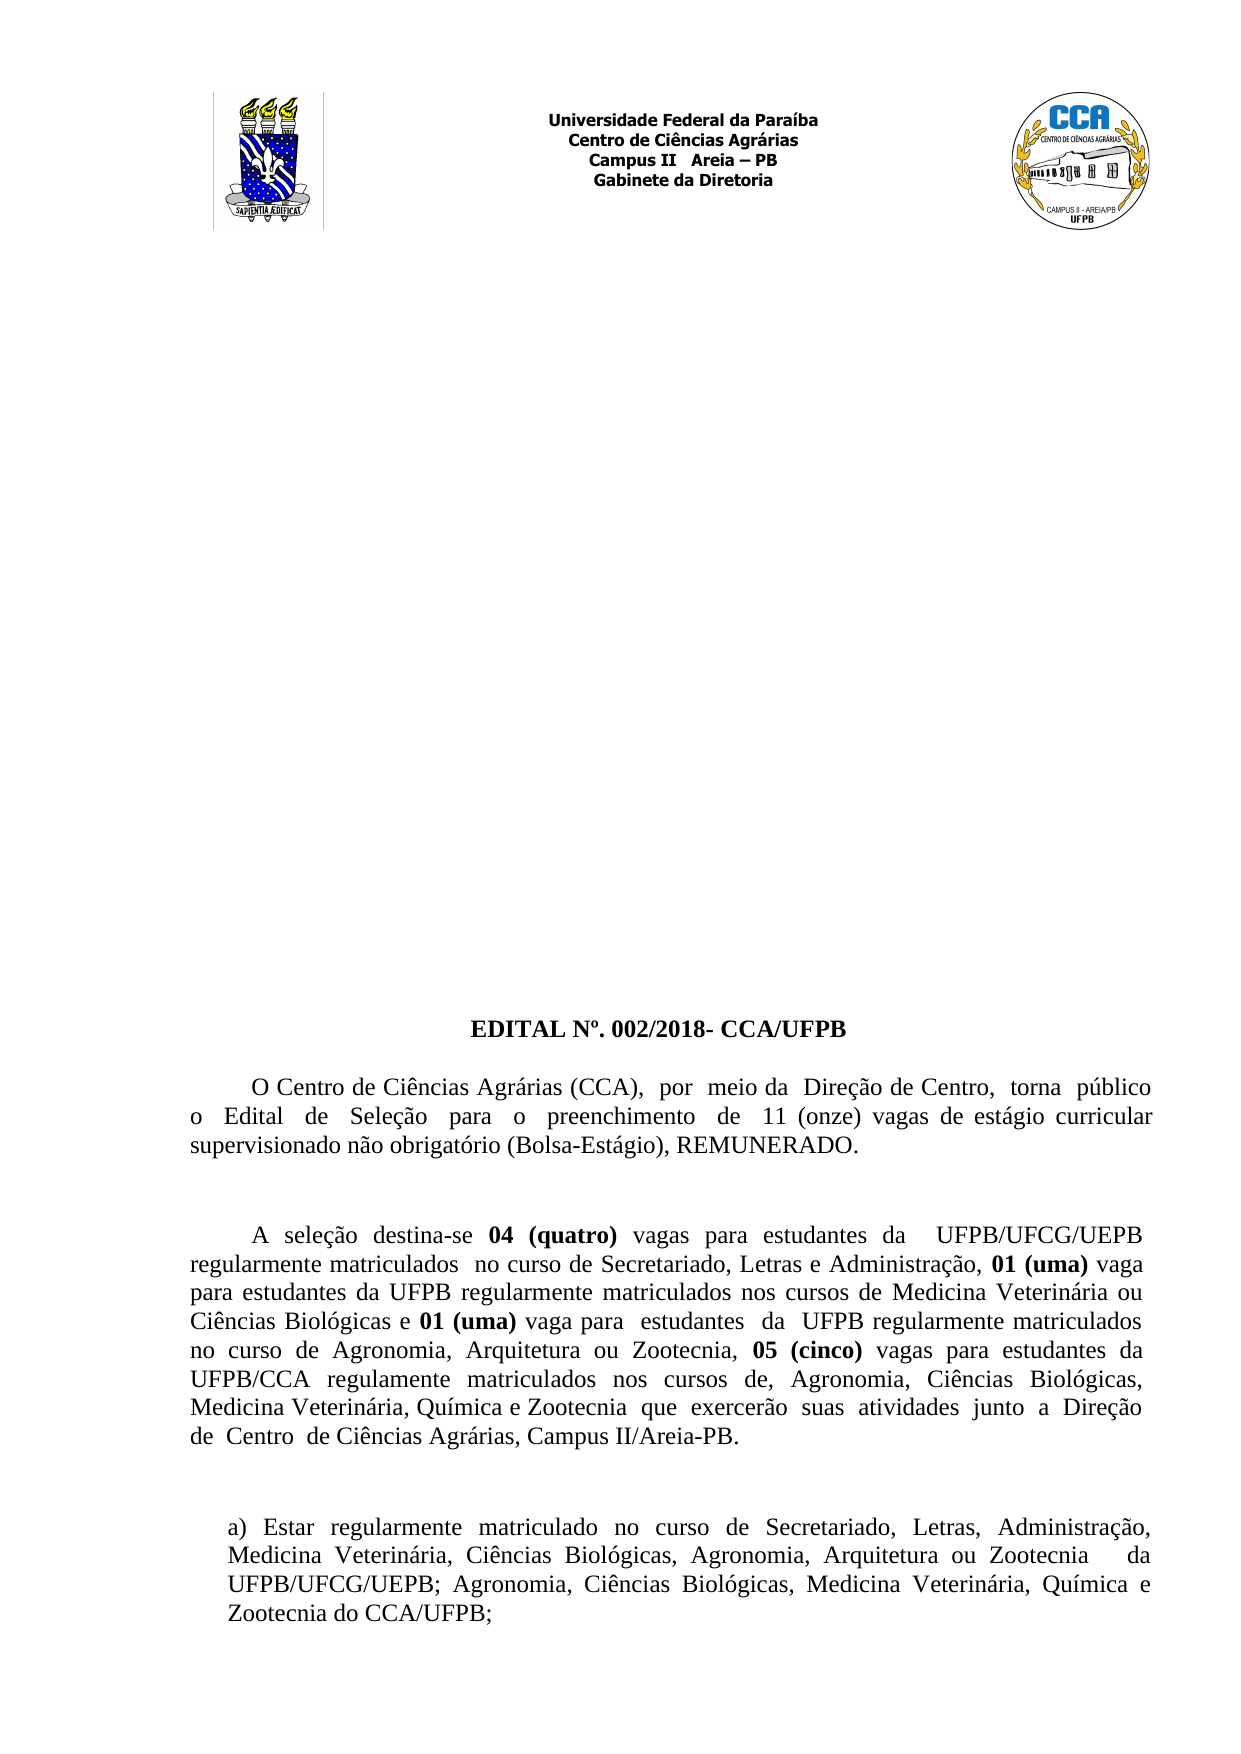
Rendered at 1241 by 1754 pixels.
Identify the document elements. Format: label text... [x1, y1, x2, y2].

table_header [166, 89, 466, 987]
text a) Estar regularmente matriculado no curso de Secretariado, Letras, Administração, Medicina Veterinária, Ciências Biológicas, Agronomia, Arquitetura ou Zootecnia da UFPB/UFCG/UEPB; Agronomia, Ciências Biológicas, Medicina Veterinária, Química e Zootecnia do CCA/UFPB; [227, 1512, 1152, 1627]
text A seleção destina-se 04 (quatro) vagas para estudantes da UFPB/UFCG/UEPB regularmente matriculados no curso de Secretariado, Letras e Administração, 01 (uma) vaga para estudantes da UFPB regularmente matriculados nos cursos de Medicina Veterinária ou Ciências Biológicas e 01 (uma) vaga para estudantes da UFPB regularmente matriculados no curso de Agronomia, Arquitetura ou Zootecnia, 05 (cinco) vagas para estudantes da UFPB/CCA regulamente matriculados nos cursos de, Agronomia, Ciências Biológicas, Medicina Veterinária, Química e Zootecnia que exercerão suas atividades junto a Direção de Centro de Ciências Agrárias, Campus II/Areia-PB. [190, 1220, 1143, 1450]
picture [1011, 92, 1150, 230]
picture [180, 92, 357, 230]
table_header Universidade Federal da Paraíba Centro de Ciências Agrárias Campus II Areia – PB Gabinete da Diretoria [466, 89, 901, 987]
table_header [901, 89, 1167, 987]
text O Centro de Ciências Agrárias (CCA), por meio da Direção de Centro, torna público o Edital de Seleção para o preenchimento de 11 (onze) vagas de estágio curricular supervisionado não obrigatório (Bolsa-Estágio), REMUNERADO. [190, 1072, 1154, 1158]
text EDITAL Nº. 002/2018- CCA/UFPB [295, 1014, 1152, 1043]
